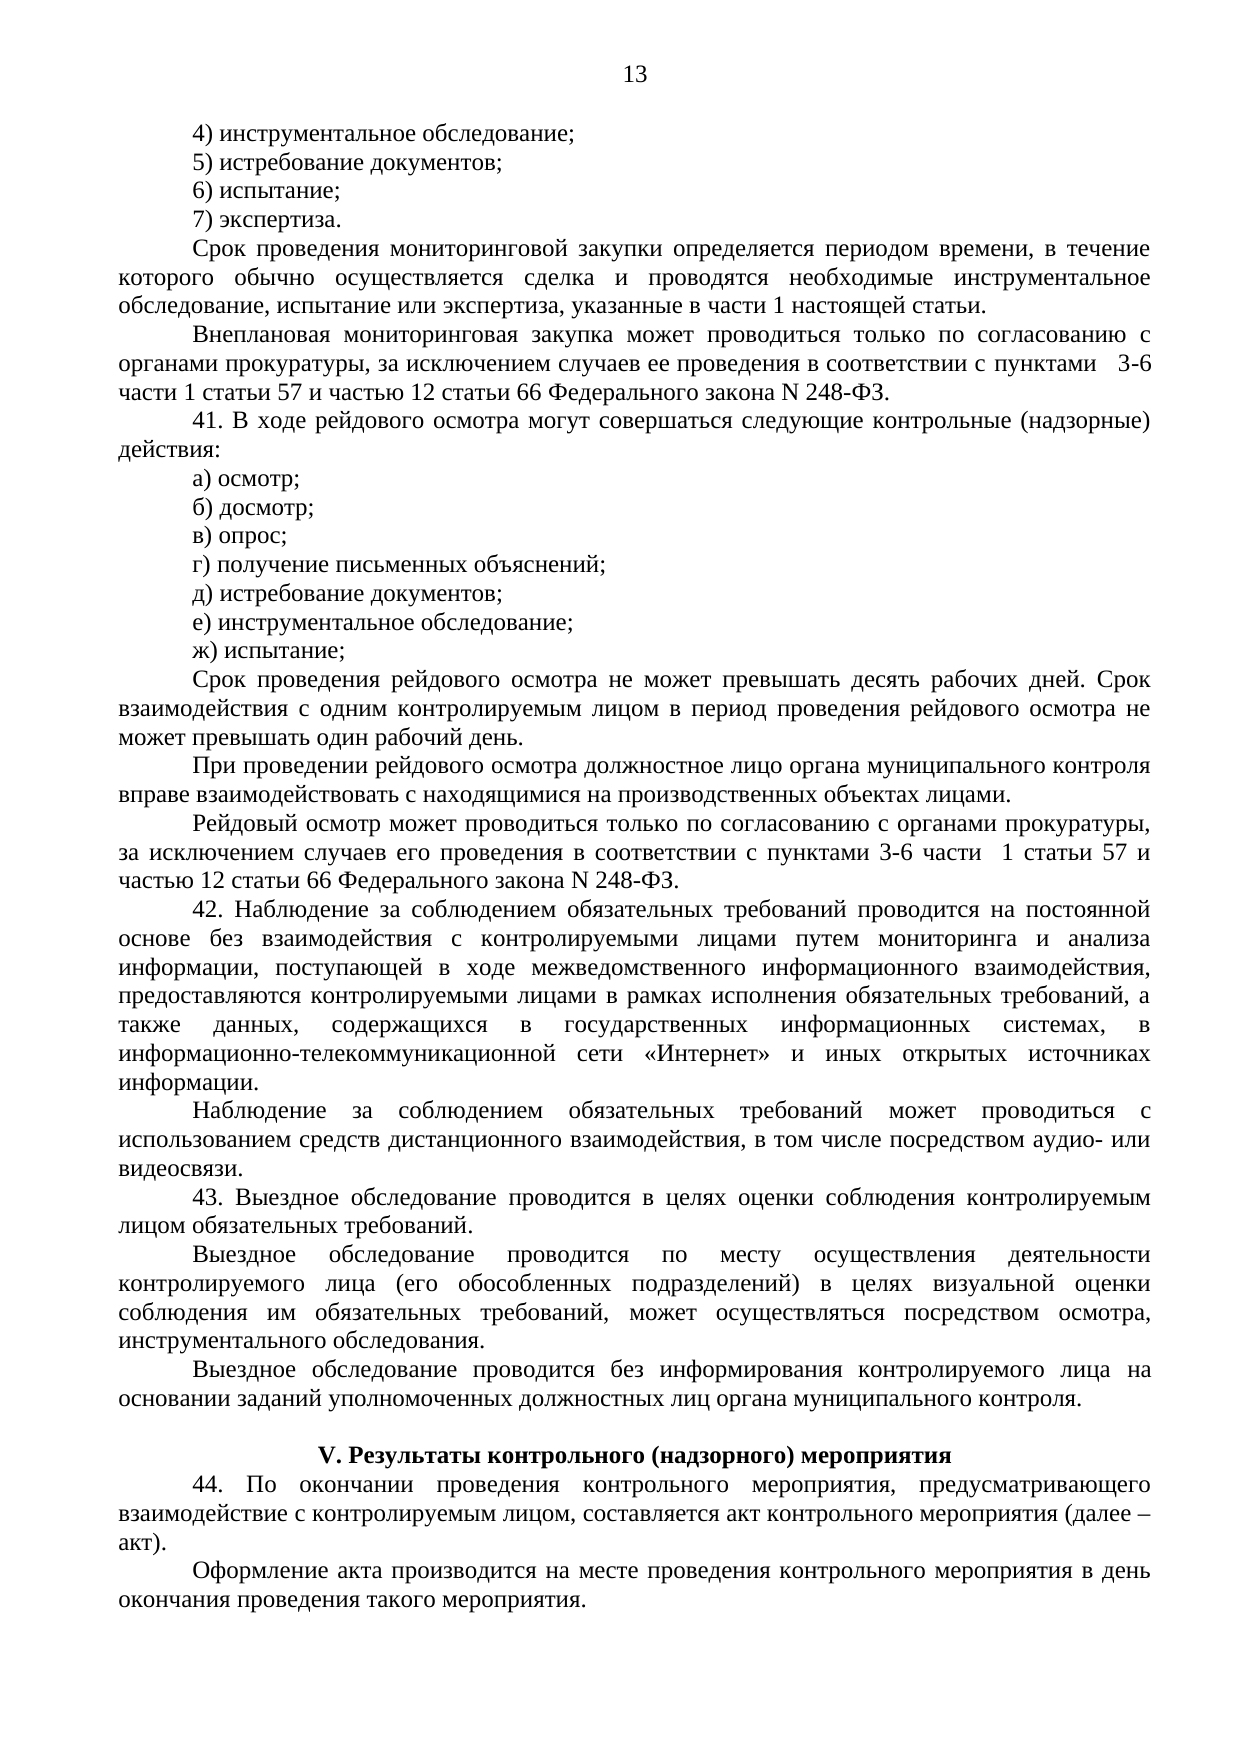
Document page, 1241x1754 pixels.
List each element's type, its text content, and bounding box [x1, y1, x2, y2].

text При проведении рейдового осмотра должностное лицо органа муниципального контроля вправе взаимодействовать с находящимися на производственных объектах лицами. [118, 751, 1152, 808]
text 5) истребование документов; [118, 147, 1152, 176]
text 41. В ходе рейдового осмотра могут совершаться следующие контрольные (надзорные) действия: [118, 406, 1152, 463]
text Выездное обследование проводится по месту осуществления деятельности контролируемого лица (его обособленных подразделений) в целях визуальной оценки соблюдения им обязательных требований, может осуществляться посредством осмотра, инструментального обследования. [118, 1239, 1152, 1354]
text в) опрос; [118, 521, 1152, 549]
text г) получение письменных объяснений; [118, 549, 1152, 578]
text ж) испытание; [118, 636, 1152, 664]
text Внеплановая мониторинговая закупка может проводиться только по согласованию с органами прокуратуры, за исключением случаев ее проведения в соответствии с пунктами 3-6 части 1 статьи 57 и частью 12 статьи 66 Федерального закона N 248-ФЗ. [118, 319, 1152, 406]
text Срок проведения мониторинговой закупки определяется периодом времени, в течение которого обычно осуществляется сделка и проводятся необходимые инструментальное обследование, испытание или экспертиза, указанные в части 1 настоящей статьи. [118, 233, 1152, 319]
text Срок проведения рейдового осмотра не может превышать десять рабочих дней. Срок взаимодействия с одним контролируемым лицом в период проведения рейдового осмотра не может превышать один рабочий день. [118, 664, 1152, 751]
text 43. Выездное обследование проводится в целях оценки соблюдения контролируемым лицом обязательных требований. [118, 1182, 1152, 1239]
text б) досмотр; [118, 492, 1152, 521]
text 44. По окончании проведения контрольного мероприятия, предусматривающего взаимодействие с контролируемым лицом, составляется акт контрольного мероприятия (далее – акт). [118, 1469, 1152, 1556]
text 7) экспертиза. [118, 204, 1152, 233]
text а) осмотр; [118, 463, 1152, 492]
text Выездное обследование проводится без информирования контролируемого лица на основании заданий уполномоченных должностных лиц органа муниципального контроля. [118, 1354, 1152, 1412]
text 42. Наблюдение за соблюдением обязательных требований проводится на постоянной основе без взаимодействия с контролируемыми лицами путем мониторинга и анализа информации, поступающей в ходе межведомственного информационного взаимодействия, предоставляются контролируемыми лицами в рамках исполнения обязательных требований, а также данных, содержащихся в государственных информационных системах, в информационно-телекоммуникационной сети «Интернет» и иных открытых источниках информации. [118, 894, 1152, 1096]
text Рейдовый осмотр может проводиться только по согласованию с органами прокуратуры, за исключением случаев его проведения в соответствии с пунктами 3-6 части 1 статьи 57 и частью 12 статьи 66 Федерального закона N 248-ФЗ. [118, 808, 1152, 894]
text Наблюдение за соблюдением обязательных требований может проводиться с использованием средств дистанционного взаимодействия, в том числе посредством аудио- или видеосвязи. [118, 1096, 1152, 1182]
text д) истребование документов; [118, 578, 1152, 607]
text е) инструментальное обследование; [118, 607, 1152, 636]
text Оформление акта производится на месте проведения контрольного мероприятия в день окончания проведения такого мероприятия. [118, 1556, 1152, 1613]
text 6) испытание; [118, 176, 1152, 204]
text 4) инструментальное обследование; [118, 118, 1152, 147]
text V. Результаты контрольного (надзорного) мероприятия [118, 1441, 1152, 1469]
